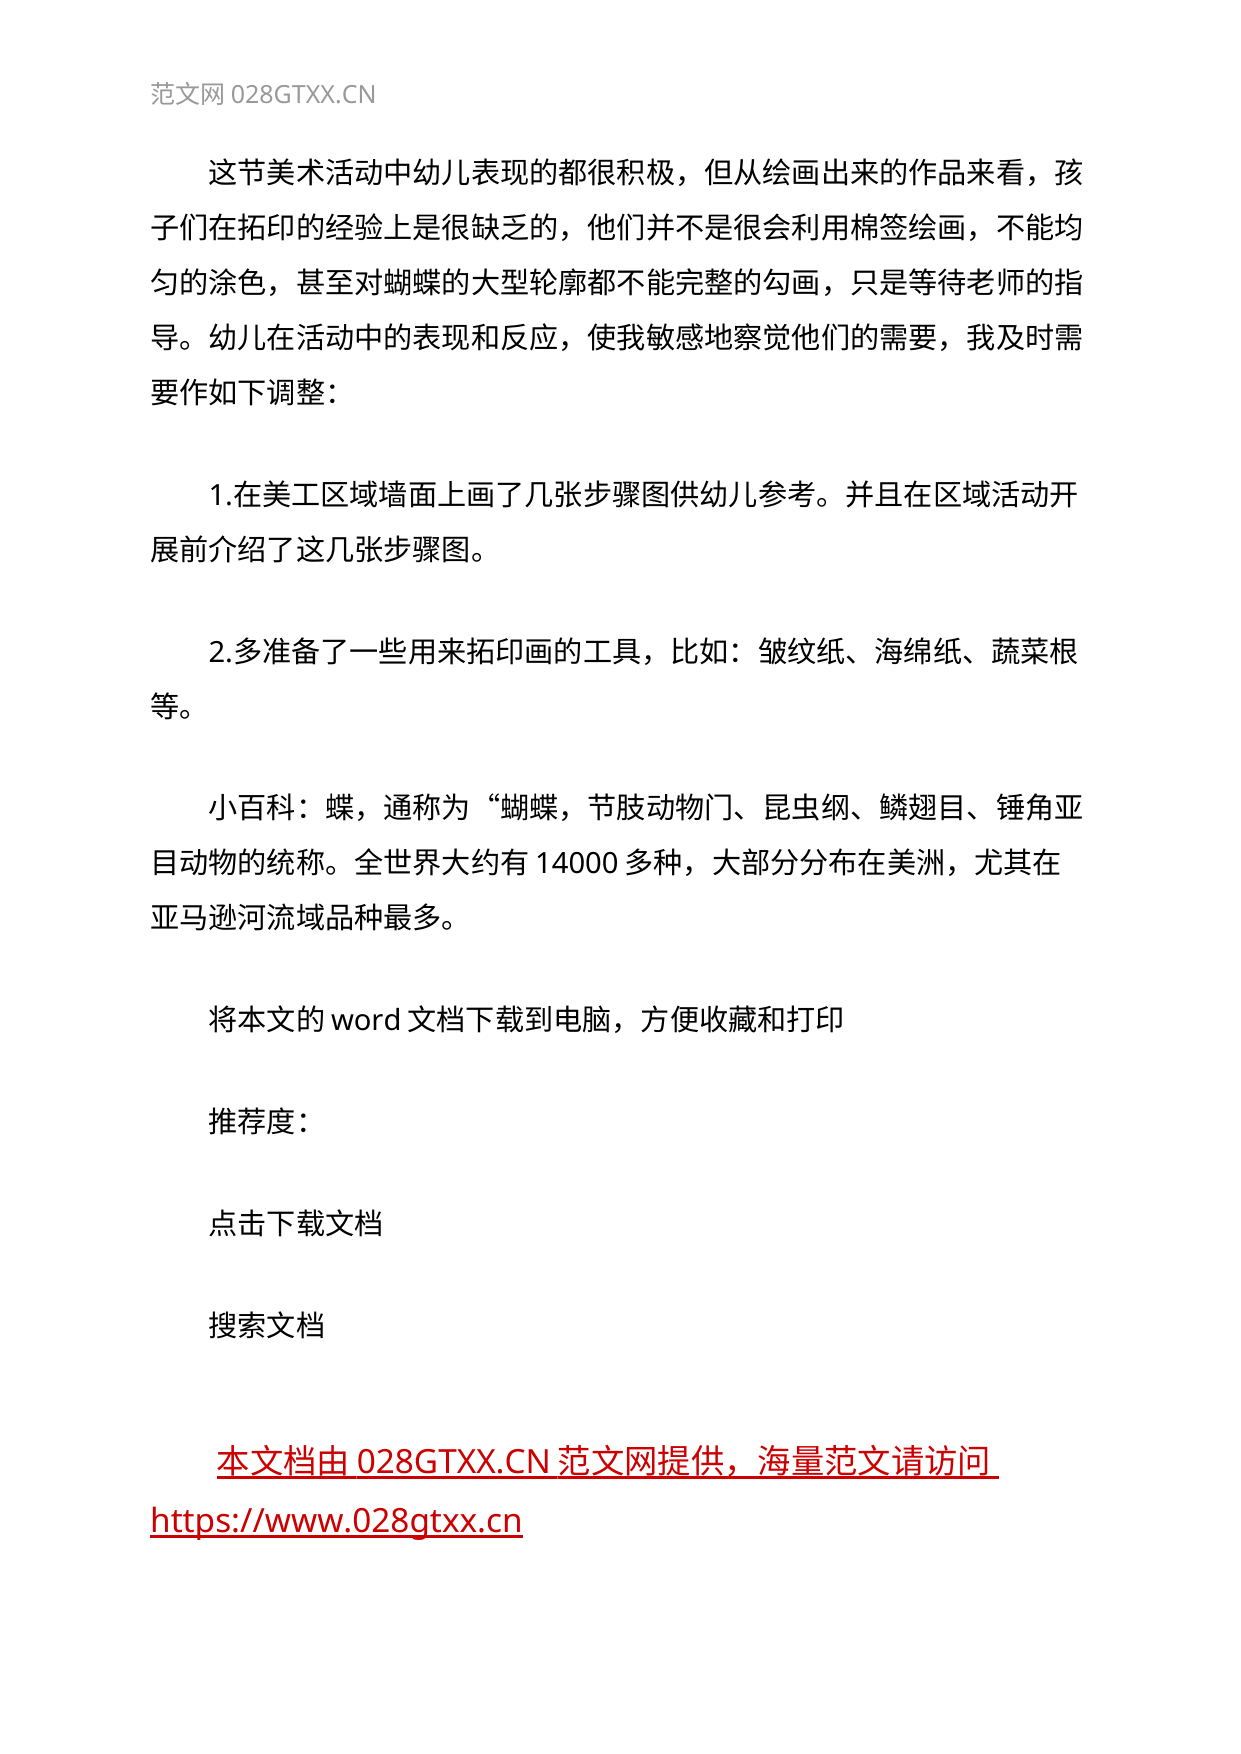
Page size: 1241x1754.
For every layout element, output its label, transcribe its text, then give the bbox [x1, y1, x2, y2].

text 搜索文档 [150, 1302, 1090, 1344]
text 1.在美工区域墙面上画了几张步骤图供幼儿参考。并且在区域活动开展前介绍了这几张步骤图。 [150, 471, 1090, 569]
text 本文档由028GTXX.CN范文网提供，海量范文请访问 https://www.028gtxx.cn [150, 1435, 1090, 1542]
text 这节美术活动中幼儿表现的都很积极，但从绘画出来的作品来看，孩子们在拓印的经验上是很缺乏的，他们并不是很会利用棉签绘画，不能均匀的涂色，甚至对蝴蝶的大型轮廓都不能完整的勾画，只是等待老师的指导。幼儿在活动中的表现和反应，使我敏感地察觉他们的需要，我及时需要作如下调整： [150, 150, 1090, 412]
text 点击下载文档 [150, 1200, 1090, 1243]
text 小百科：蝶，通称为“蝴蝶，节肢动物门、昆虫纲、鳞翅目、锤角亚目动物的统称。全世界大约有14000多种，大部分分布在美洲，尤其在亚马逊河流域品种最多。 [150, 785, 1090, 937]
text 2.多准备了一些用来拓印画的工具，比如：皱纹纸、海绵纸、蔬菜根等。 [150, 628, 1090, 725]
text 将本文的word文档下载到电脑，方便收藏和打印 [150, 997, 1090, 1039]
text 推荐度： [150, 1098, 1090, 1141]
